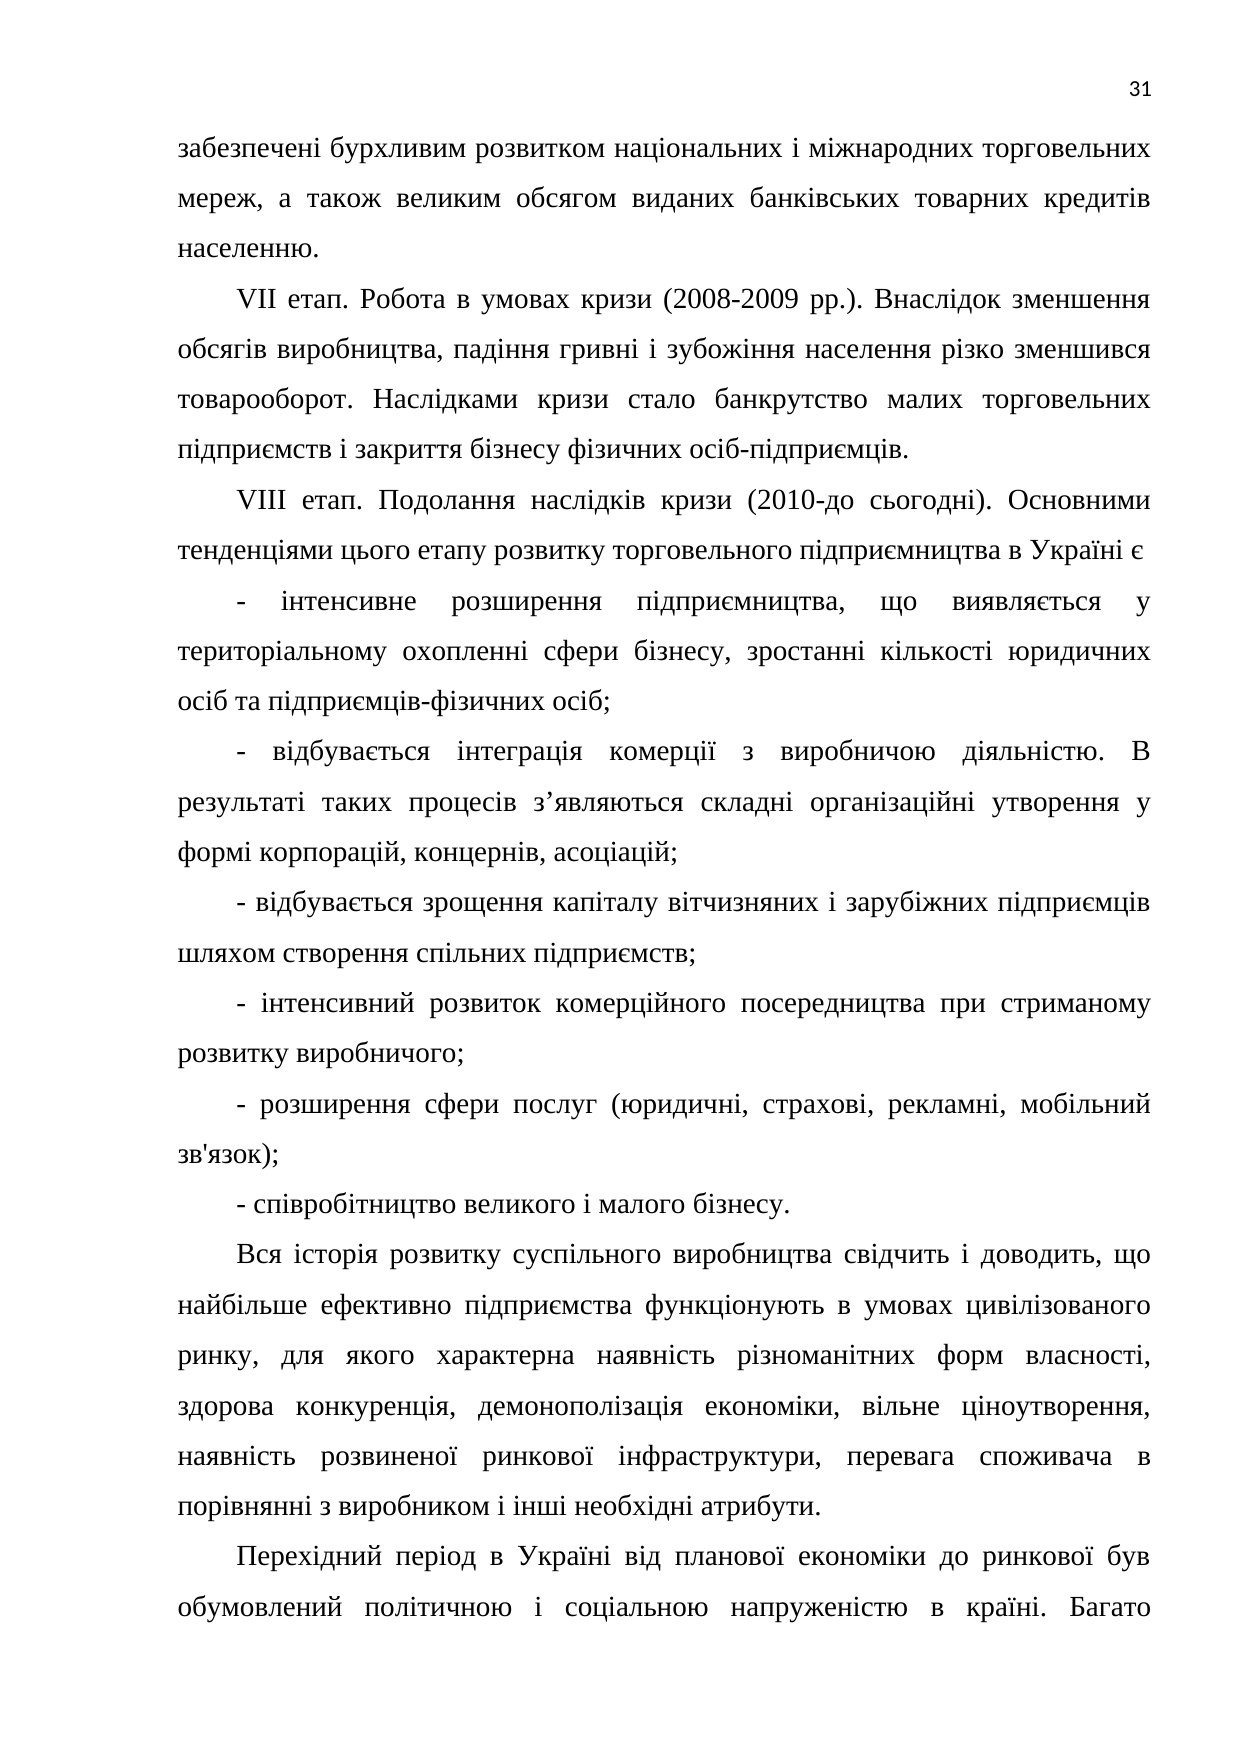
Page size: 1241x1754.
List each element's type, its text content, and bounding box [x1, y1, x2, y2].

text - розширення сфери послуг (юридичні, страхові, рекламні, мобільний зв'язок); [177, 1086, 1152, 1169]
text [177, 1538, 1152, 1622]
text VIII етап. Подолання наслідків кризи (2010-до сьогодні). Основними тенденціями цього етапу розвитку торговельного підприємництва в Україні є [177, 482, 1152, 566]
text - відбувається зрощення капіталу вітчизняних і зарубіжних підприємців шляхом створення спільних підприємств; [177, 884, 1152, 968]
text Вся історія розвитку суспільного виробництва свідчить і доводить, що найбільше ефективно підприємства функціонують в умовах цивілізованого ринку, для якого характерна наявність різноманітних форм власності, здорова конкуренція, демонополізація економіки, вільне ціноутворення, наявність розвиненої ринкової інфраструктури, перевага споживача в порівнянні з виробником і інші необхідні атрибути. [177, 1237, 1152, 1522]
text - співробітництво великого і малого бізнесу. [177, 1186, 1152, 1220]
text - інтенсивне розширення підприємництва, що виявляється у територіальному охопленні сфери бізнесу, зростанні кількості юридичних осіб та підприємців-фізичних осіб; [177, 583, 1152, 717]
text VII етап. Робота в умовах кризи (2008-2009 рр.). Внаслідок зменшення обсягів виробництва, падіння гривні і зубожіння населення різко зменшився товарооборот. Наслідками кризи стало банкрутство малих торговельних підприємств і закриття бізнесу фізичних осіб-підприємців. [177, 281, 1152, 465]
text - відбувається інтеграція комерції з виробничою діяльністю. В результаті таких процесів з’являються складні організаційні утворення у формі корпорацій, концернів, асоціацій; [177, 733, 1152, 868]
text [177, 130, 1152, 264]
text - інтенсивний розвиток комерційного посередництва при стриманому розвитку виробничого; [177, 985, 1152, 1069]
